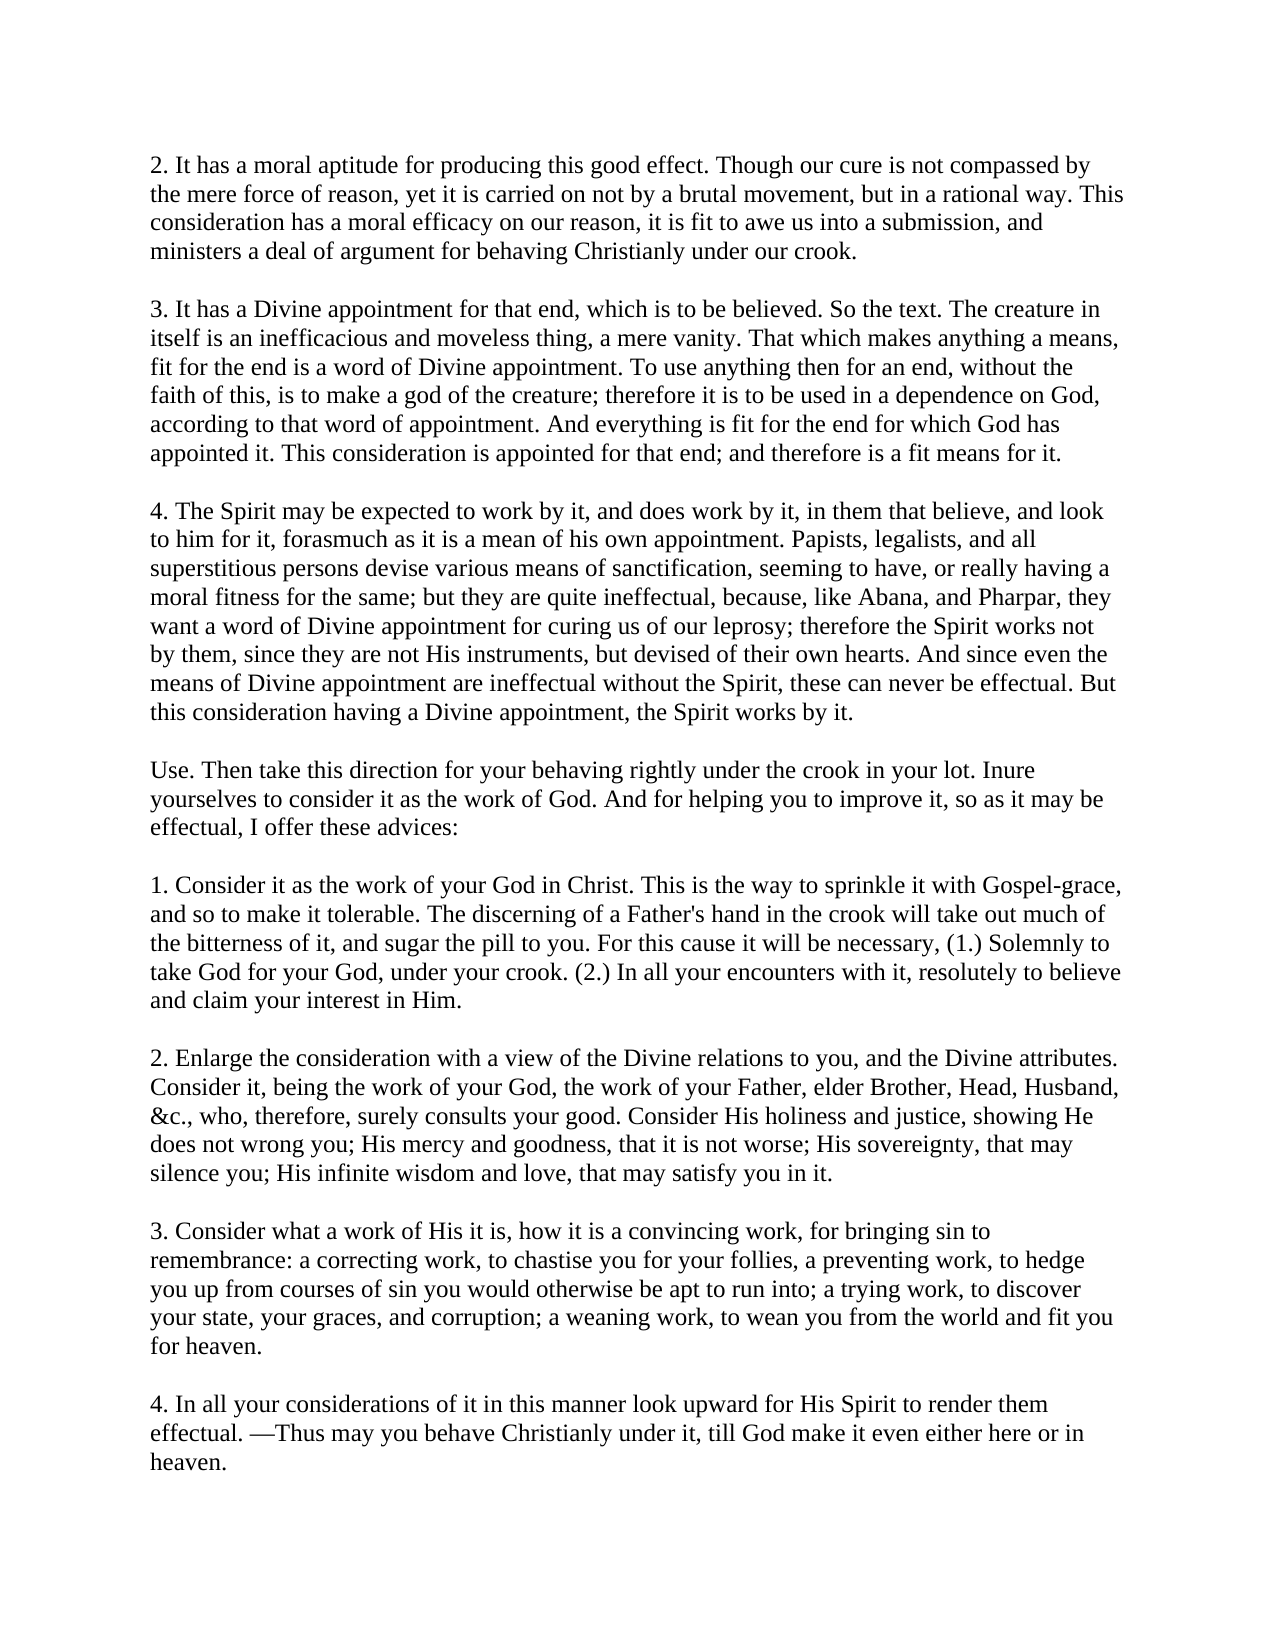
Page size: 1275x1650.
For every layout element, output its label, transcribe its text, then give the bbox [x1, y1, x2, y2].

text 3. It has a Divine appointment for that end, which is to be believed. So the text. The creature in itself is an inefficacious and moveless thing, a mere vanity. That which makes anything a means, fit for the end is a word of Divine appointment. To use anything then for an end, without the faith of this, is to make a god of the creature; therefore it is to be used in a dependence on God, according to that word of appointment. And everything is fit for the end for which God has appointed it. This consideration is appointed for that end; and therefore is a fit means for it. [150, 294, 1125, 467]
text 2. It has a moral aptitude for producing this good effect. Though our cure is not compassed by the mere force of reason, yet it is carried on not by a brutal movement, but in a rational way. This consideration has a moral efficacy on our reason, it is fit to awe us into a submission, and ministers a deal of argument for behaving Christianly under our crook. [150, 150, 1125, 265]
text 4. The Spirit may be expected to work by it, and does work by it, in them that believe, and look to him for it, forasmuch as it is a mean of his own appointment. Papists, legalists, and all superstitious persons devise various means of sanctification, seeming to have, or really having a moral fitness for the same; but they are quite ineffectual, because, like Abana, and Pharpar, they want a word of Divine appointment for curing us of our leprosy; therefore the Spirit works not by them, since they are not His instruments, but devised of their own hearts. And since even the means of Divine appointment are ineffectual without the Spirit, these can never be effectual. But this consideration having a Divine appointment, the Spirit works by it. [150, 496, 1125, 726]
text 3. Consider what a work of His it is, how it is a convincing work, for bringing sin to remembrance: a correcting work, to chastise you for your follies, a preventing work, to hedge you up from courses of sin you would otherwise be apt to run into; a trying work, to discover your state, your graces, and corruption; a weaning work, to wean you from the world and fit you for heaven. [150, 1216, 1125, 1360]
text 1. Consider it as the work of your God in Christ. This is the way to sprinkle it with Gospel-grace, and so to make it tolerable. The discerning of a Father's hand in the crook will take out much of the bitterness of it, and sugar the pill to you. For this cause it will be necessary, (1.) Solemnly to take God for your God, under your crook. (2.) In all your encounters with it, resolutely to believe and claim your interest in Him. [150, 870, 1125, 1014]
text 2. Enlarge the consideration with a view of the Divine relations to you, and the Divine attributes. Consider it, being the work of your God, the work of your Father, elder Brother, Head, Husband, &c., who, therefore, surely consults your good. Consider His holiness and justice, showing He does not wrong you; His mercy and goodness, that it is not worse; His sovereignty, that may silence you; His infinite wisdom and love, that may satisfy you in it. [150, 1043, 1125, 1187]
text 4. In all your considerations of it in this manner look upward for His Spirit to render them effectual. —Thus may you behave Christianly under it, till God make it even either here or in heaven. [150, 1389, 1125, 1475]
text Use. Then take this direction for your behaving rightly under the crook in your lot. Inure yourselves to consider it as the work of God. And for helping you to improve it, so as it may be effectual, I offer these advices: [150, 755, 1125, 841]
